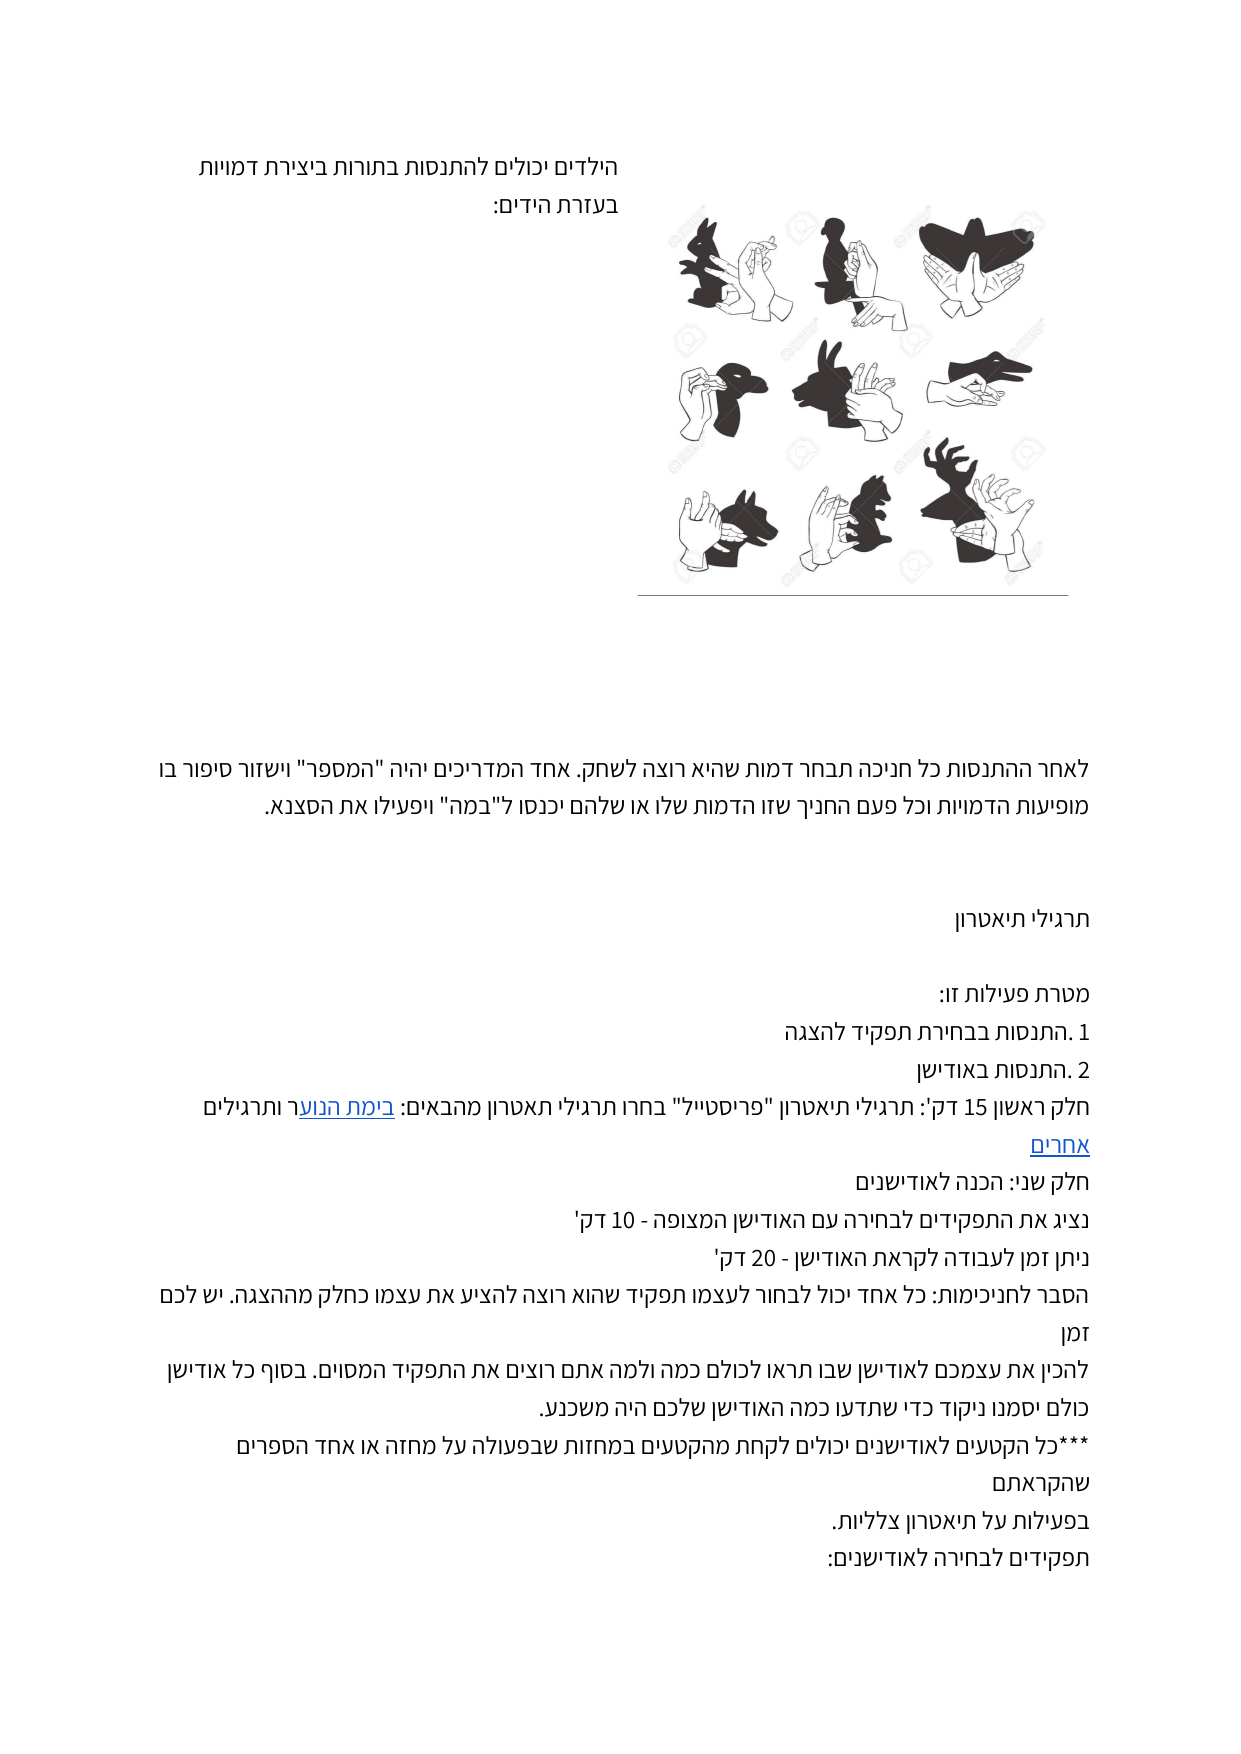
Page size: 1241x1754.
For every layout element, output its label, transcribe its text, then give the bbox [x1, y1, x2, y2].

text כולם יסמנו ניקוד כדי שתדעו כמה האודישן שלכם היה משכנע. [150, 1391, 1090, 1424]
text אחרים [150, 1128, 1090, 1160]
text בפעילות על תיאטרון צלליות. [150, 1504, 1090, 1536]
text תרגילי תיאטרון [150, 902, 1090, 935]
text 2 .התנסות באודישן [150, 1052, 1090, 1085]
text להכין את עצמכם לאודישן שבו תראו לכולם כמה ולמה אתם רוצים את התפקיד המסוים. בסוף כל אודישן [150, 1353, 1090, 1386]
text ***כל הקטעים לאודישנים יכולים לקחת מהקטעים במחזות שבפעולה על מחזה או אחד הספרים שהקראתם [150, 1428, 1090, 1499]
picture [637, 196, 1069, 596]
text הסבר לחניכימות: כל אחד יכול לבחור לעצמו תפקיד שהוא רוצה להציע את עצמו כחלק מההצגה. יש לכם זמן [150, 1278, 1090, 1348]
text מטרת פעילות זו: [150, 977, 1090, 1010]
text ניתן זמן לעבודה לקראת האודישן - 20 דק' [150, 1241, 1090, 1273]
text לאחר ההתנסות כל חניכה תבחר דמות שהיא רוצה לשחק. אחד המדריכים יהיה "המספר" וישזור סיפור בו מופיעות הדמויות וכל פעם החניך שזו הדמות שלו או שלהם יכנסו ל"במה" ויפעילו את הסצנא. [150, 752, 1090, 822]
text הילדים יכולים להתנסות בתורות ביצירת דמויות בעזרת הידים: [150, 150, 1090, 220]
text תפקידים לבחירה לאודישנים: [150, 1541, 1090, 1574]
text חלק ראשון 15 דק': תרגילי תיאטרון "פריסטייל" בחרו תרגילי תאטרון מהבאים: בימת הנוער ותרגילים [150, 1090, 1090, 1123]
text 1 .התנסות בבחירת תפקיד להצגה [150, 1015, 1090, 1048]
text נציג את התפקידים לבחירה עם האודישן המצופה - 10 דק' [150, 1203, 1090, 1236]
text חלק שני: הכנה לאודישנים [150, 1165, 1090, 1198]
